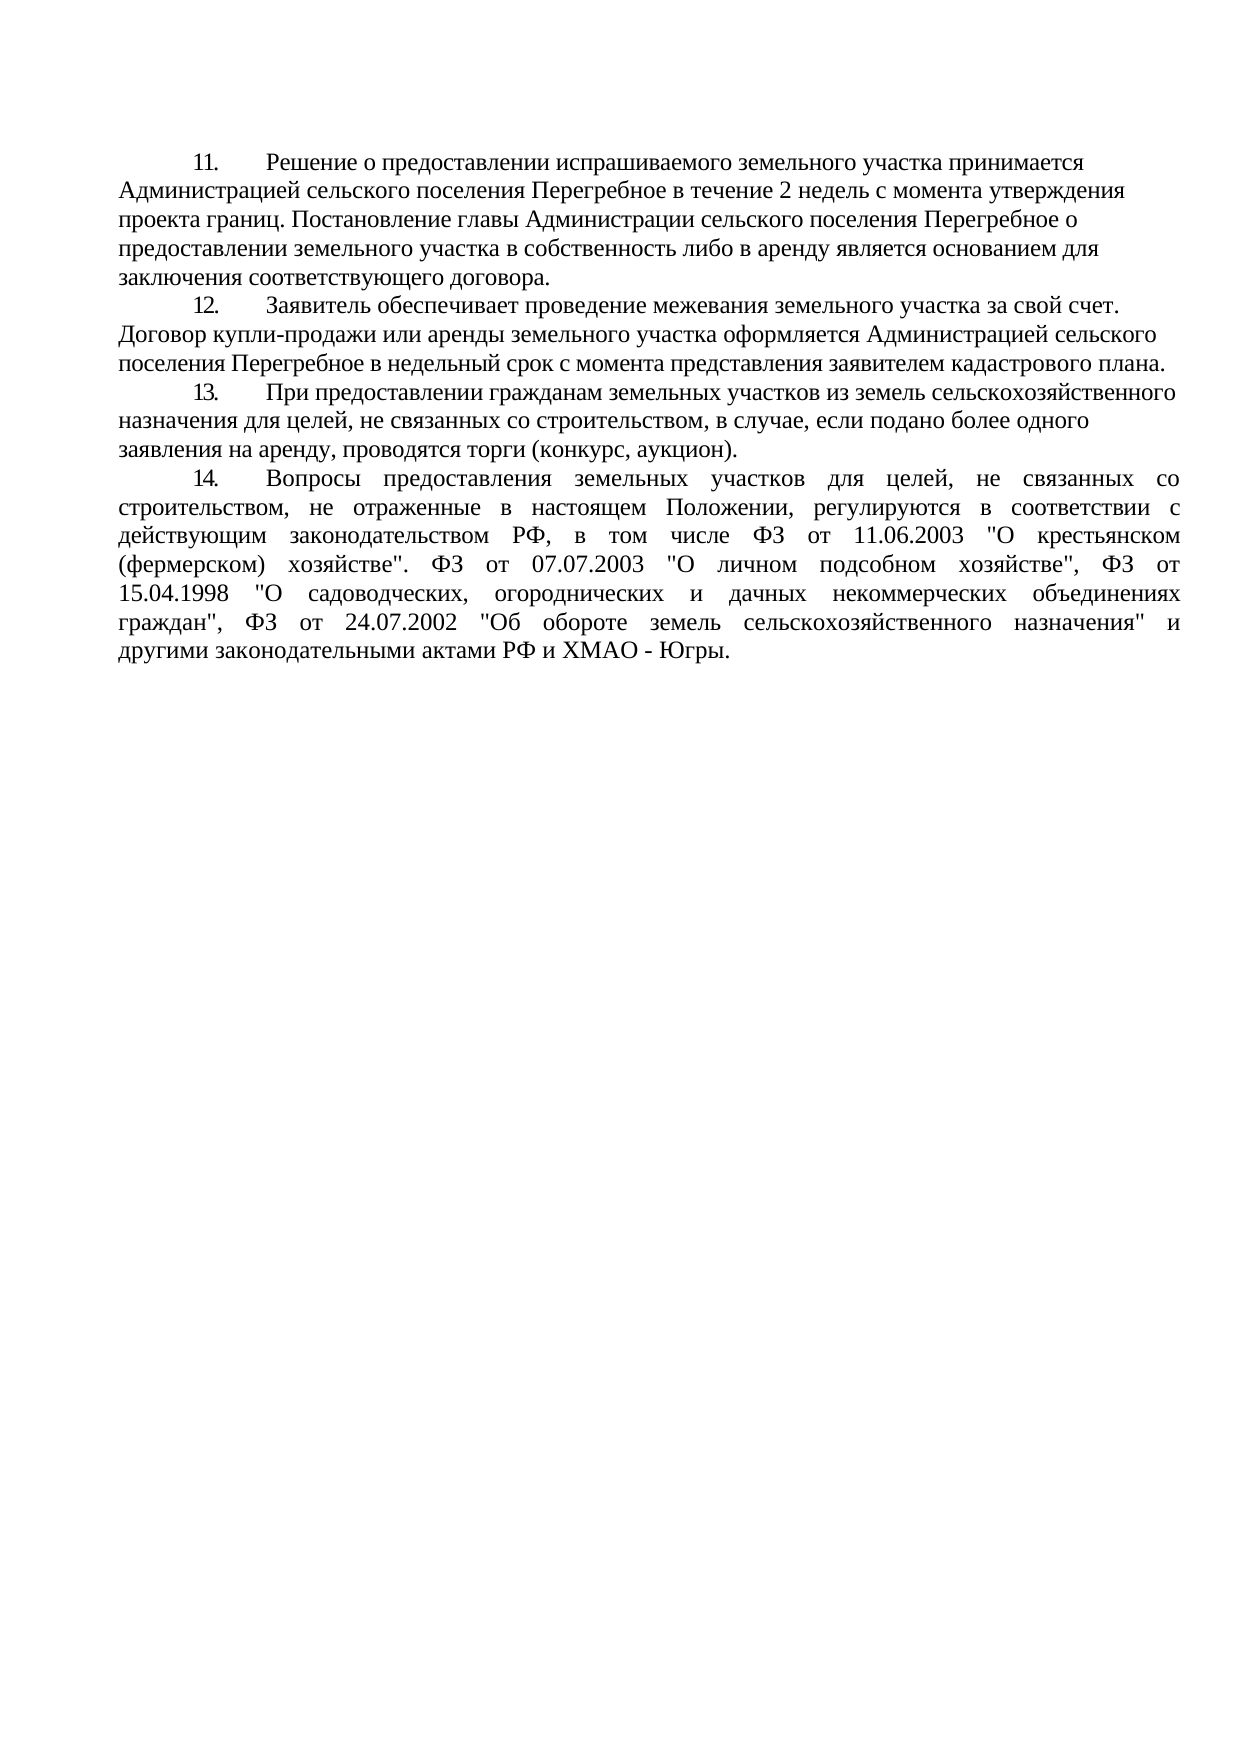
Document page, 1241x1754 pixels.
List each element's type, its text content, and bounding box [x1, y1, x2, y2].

list При предоставлении гражданам земельных участков из земель сельскохозяйственного назначения для целей, не связанных со строительством, в случае, если подано более одного заявления на аренду, проводятся торги (конкурс, аукцион). [118, 377, 1181, 463]
list Заявитель обеспечивает проведение межевания земельного участка за свой счет. Договор купли-продажи или аренды земельного участка оформляется Администрацией сельского поселения Перегребное в недельный срок с момента представления заявителем кадастрового плана. [118, 291, 1181, 377]
text 14. Вопросы предоставления земельных участков для целей, не связанных со строительством, не отраженные в настоящем Положении, регулируются в соответствии с действующим законодательством РФ, в том числе ФЗ от 11.06.2003 "О крестьянском (фермерском) хозяйстве". ФЗ от 07.07.2003 "О личном подсобном хозяйстве", ФЗ от 15.04.1998 "О садоводческих, огороднических и дачных некоммерческих объединениях граждан", ФЗ от 24.07.2002 "Об обороте земель сельскохозяйственного назначения" и другими законодательными актами РФ и ХМАО - Югры. [118, 463, 1181, 664]
list Решение о предоставлении испрашиваемого земельного участка принимается Администрацией сельского поселения Перегребное в течение 2 недель с момента утверждения проекта границ. Постановление главы Администрации сельского поселения Перегребное о предоставлении земельного участка в собственность либо в аренду является основанием для заключения соответствующего договора. [118, 147, 1181, 291]
